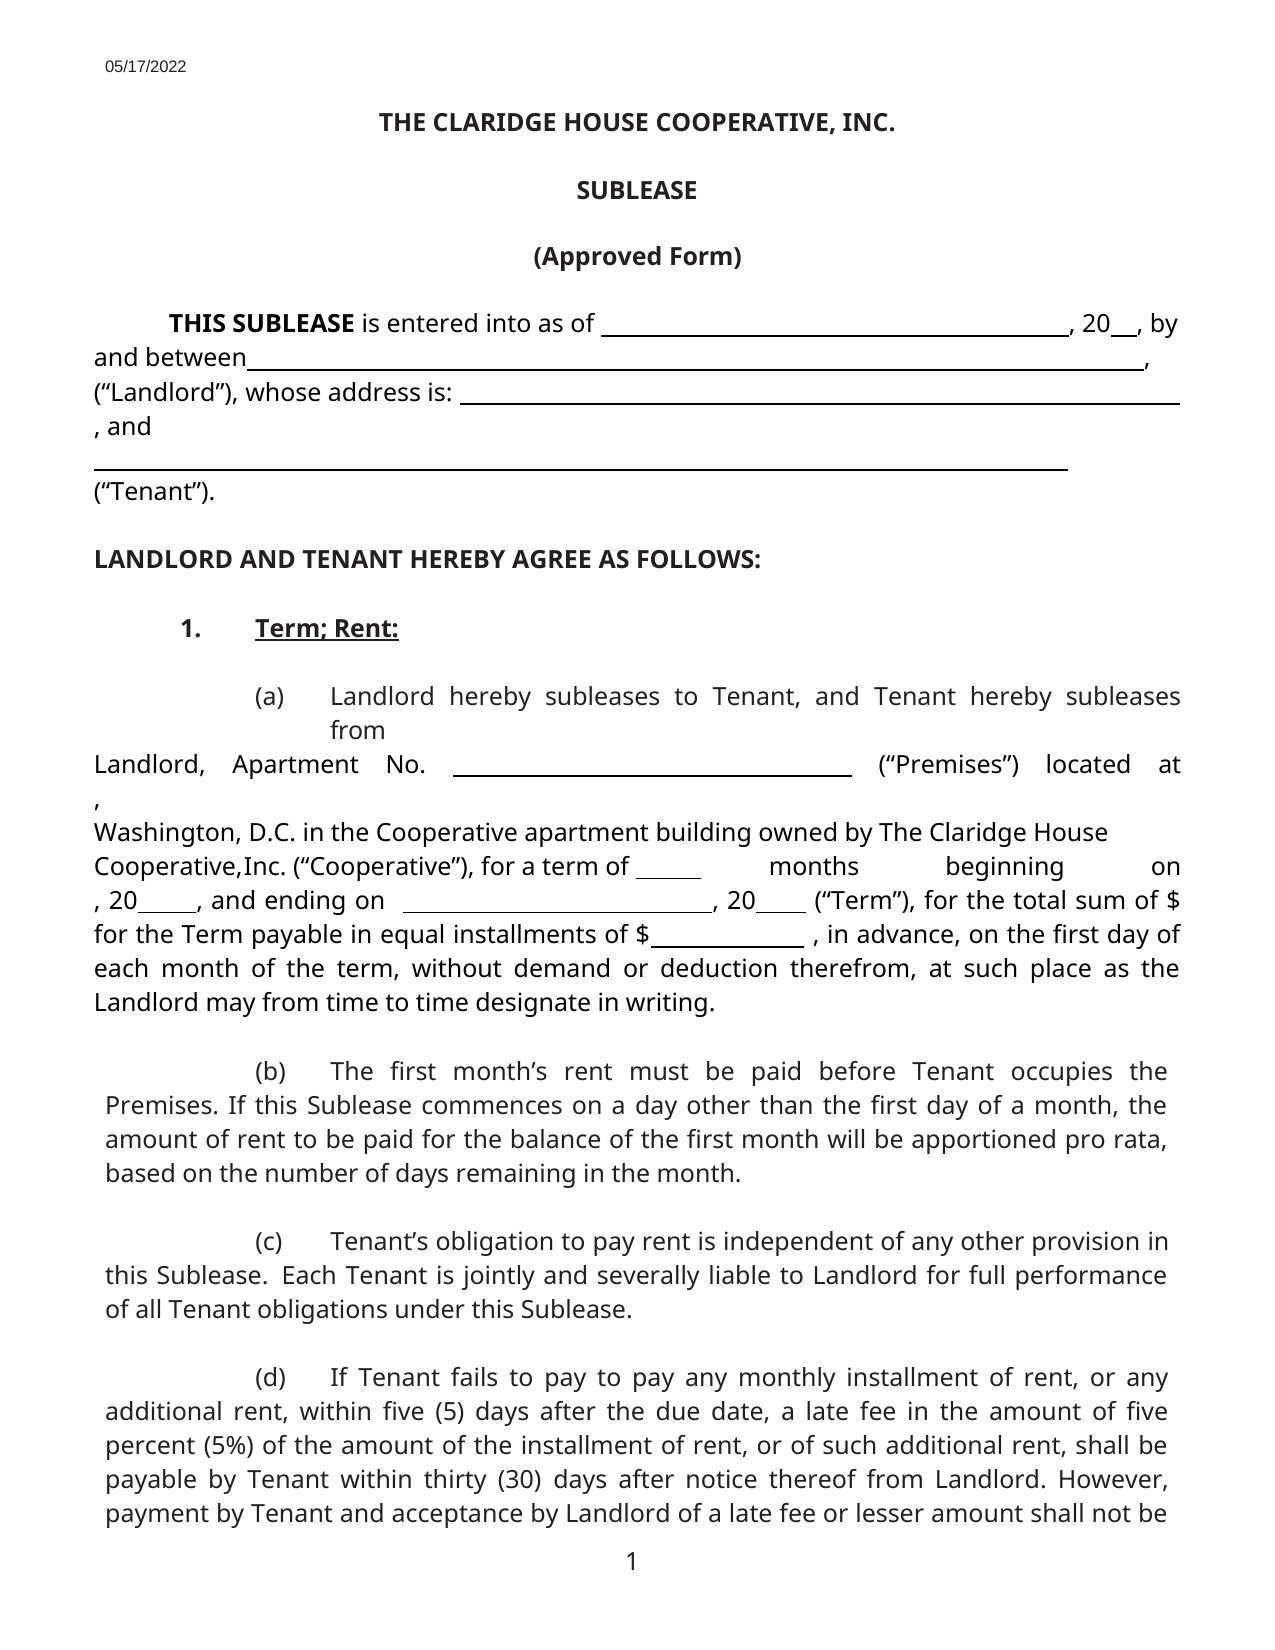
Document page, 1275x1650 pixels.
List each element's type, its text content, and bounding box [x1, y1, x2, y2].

text (Approved Form) [359, 241, 916, 271]
list Tenant’s obligation to pay rent is independent of any other provision in this Sublease. Each Tenant is jointly and severally liable to Landlord for full performance of all Tenant obligations under this Sublease. [105, 1223, 1169, 1325]
list Term; Rent: [180, 610, 1181, 644]
subtitle LANDLORD AND TENANT HEREBY AGREE AS FOLLOWS: [94, 541, 1181, 575]
text THIS SUBLEASE is entered into as of , 20 , by and between , (“Landlord”), whose address is: , and [94, 306, 1181, 442]
text Washington, D.C. in the Cooperative apartment building owned by The Claridge House [94, 815, 1181, 849]
list Landlord hereby subleases to Tenant, and Tenant hereby subleases from [255, 678, 1181, 747]
text (“Tenant”). [94, 442, 1181, 508]
text Landlord, Apartment No. (“Premises”) located at , [94, 747, 1181, 815]
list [105, 1359, 1169, 1530]
list The first month’s rent must be paid before Tenant occupies the Premises. If this Sublease commences on a day other than the first day of a month, the amount of rent to be paid for the balance of the first month will be apportioned pro rata, based on the number of days remaining in the month. [105, 1053, 1169, 1189]
subtitle THE CLARIDGE HOUSE COOPERATIVE, INC. SUBLEASE [359, 105, 915, 207]
text Cooperative, Inc. (“Cooperative”), for a term of months beginning on , 20 , and ending on , 20 (“Term”), for the total sum of $ for the Term payable in equal installments of $ , in advance, on the first day of each month of the term, without demand or deduction therefrom, at such place as the Landlord may from time to time designate in writing. [94, 849, 1181, 1019]
